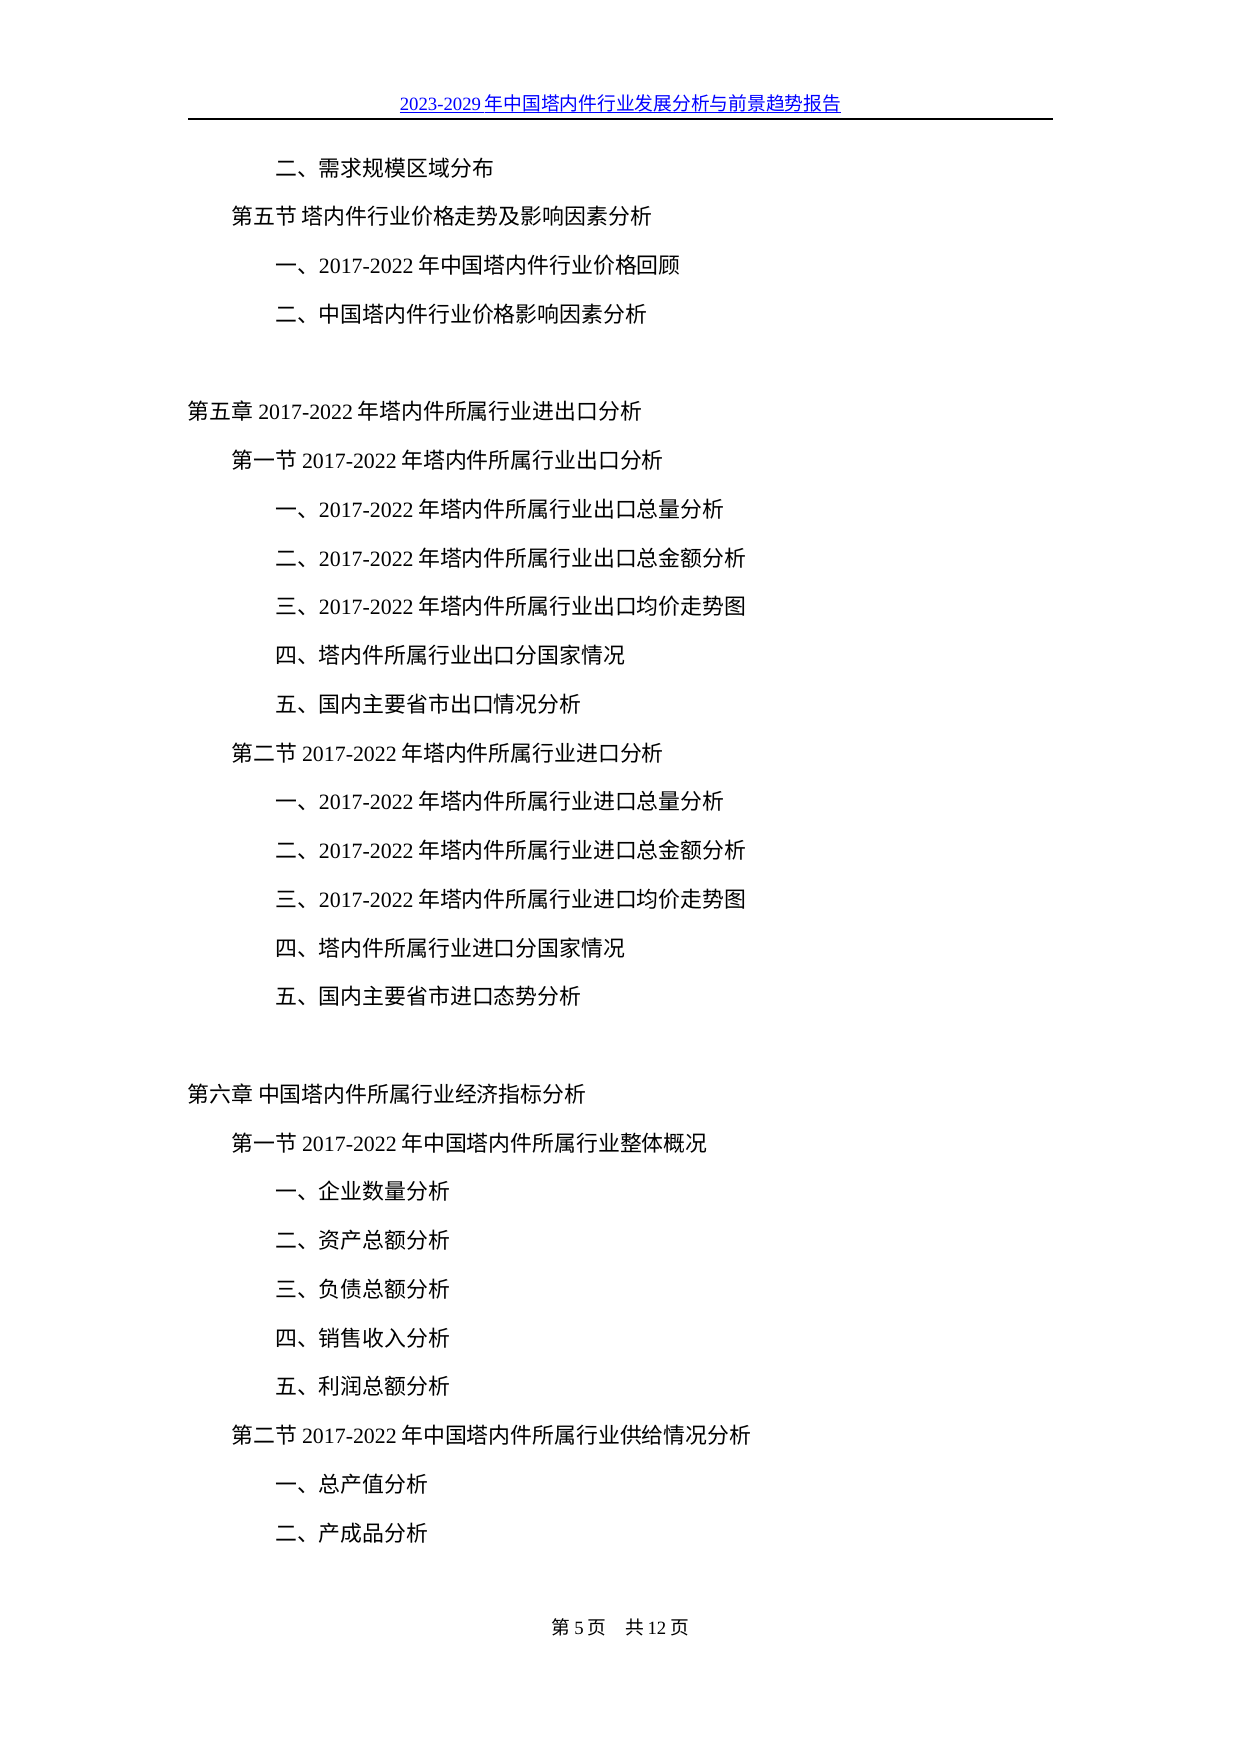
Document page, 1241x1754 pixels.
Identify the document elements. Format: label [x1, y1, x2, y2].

text [187, 150, 1053, 1548]
